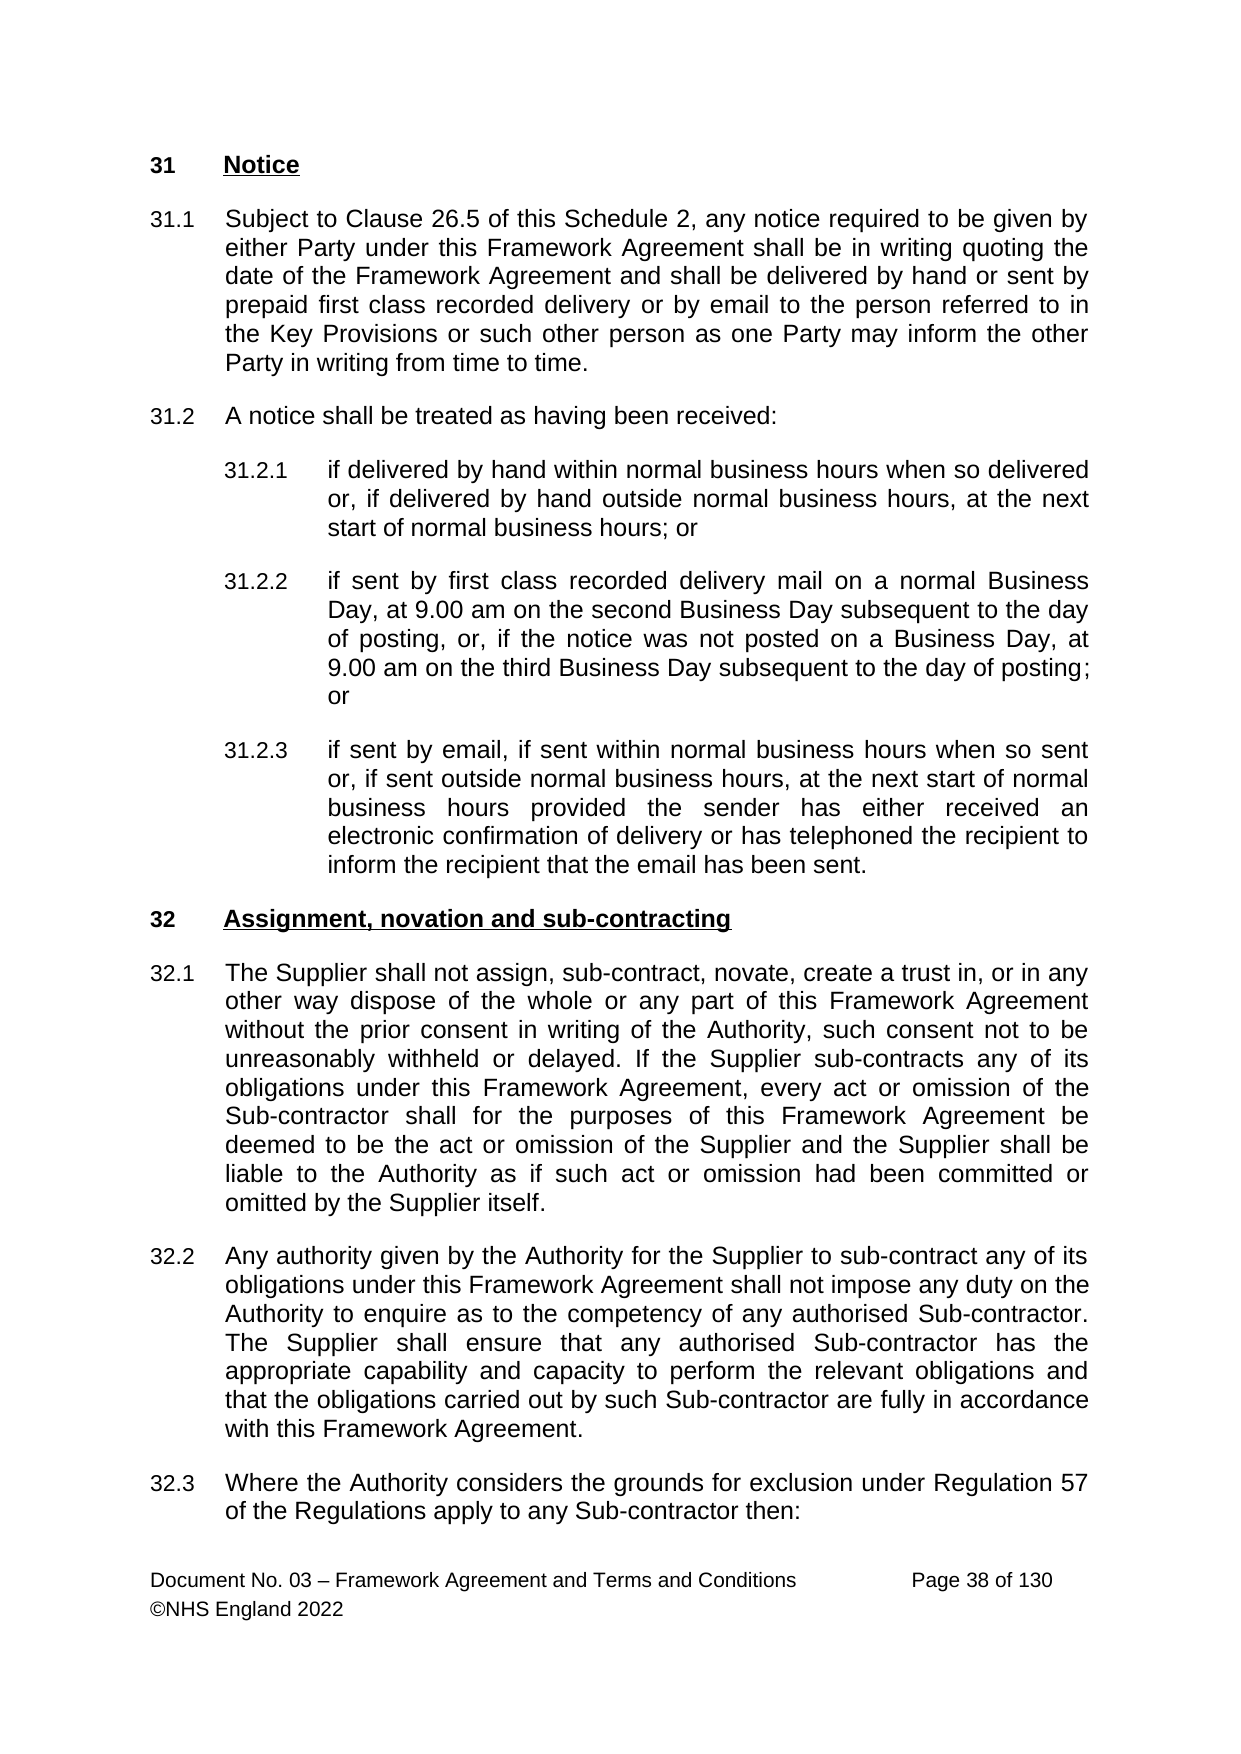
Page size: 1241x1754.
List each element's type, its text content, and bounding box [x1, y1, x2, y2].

subtitle A notice shall be treated as having been received: [150, 401, 1090, 430]
subtitle Where the Authority considers the grounds for exclusion under Regulation 57 of the Regulations apply to any Sub-contractor then: [150, 1467, 1090, 1525]
subtitle Notice [150, 150, 1090, 179]
subtitle if delivered by hand within normal business hours when so delivered or, if delivered by hand outside normal business hours, at the next start of normal business hours; or [224, 455, 1090, 541]
subtitle if sent by first class recorded delivery mail on a normal Business Day, at 9.00 am on the second Business Day subsequent to the day of posting, or, if the notice was not posted on a Business Day, at 9.00 am on the third Business Day subsequent to the day of posting; or [224, 566, 1090, 710]
subtitle Any authority given by the Authority for the Supplier to sub-contract any of its obligations under this Framework Agreement shall not impose any duty on the Authority to enquire as to the competency of any authorised Sub-contractor. The Supplier shall ensure that any authorised Sub-contractor has the appropriate capability and capacity to perform the relevant obligations and that the obligations carried out by such Sub-contractor are fully in accordance with this Framework Agreement. [150, 1241, 1090, 1442]
subtitle Assignment, novation and sub-contracting [150, 904, 1090, 932]
subtitle if sent by email, if sent within normal business hours when so sent or, if sent outside normal business hours, at the next start of normal business hours provided the sender has either received an electronic confirmation of delivery or has telephoned the recipient to inform the recipient that the email has been sent. [224, 735, 1090, 879]
subtitle The Supplier shall not assign, sub-contract, novate, create a trust in, or in any other way dispose of the whole or any part of this Framework Agreement without the prior consent in writing of the Authority, such consent not to be unreasonably withheld or delayed. If the Supplier sub-contracts any of its obligations under this Framework Agreement, every act or omission of the Sub-contractor shall for the purposes of this Framework Agreement be deemed to be the act or omission of the Supplier and the Supplier shall be liable to the Authority as if such act or omission had been committed or omitted by the Supplier itself. [150, 957, 1090, 1216]
subtitle Subject to Clause 26.5 of this Schedule 2, any notice required to be given by either Party under this Framework Agreement shall be in writing quoting the date of the Framework Agreement and shall be delivered by hand or sent by prepaid first class recorded delivery or by email to the person referred to in the Key Provisions or such other person as one Party may inform the other Party in writing from time to time. [150, 204, 1090, 376]
